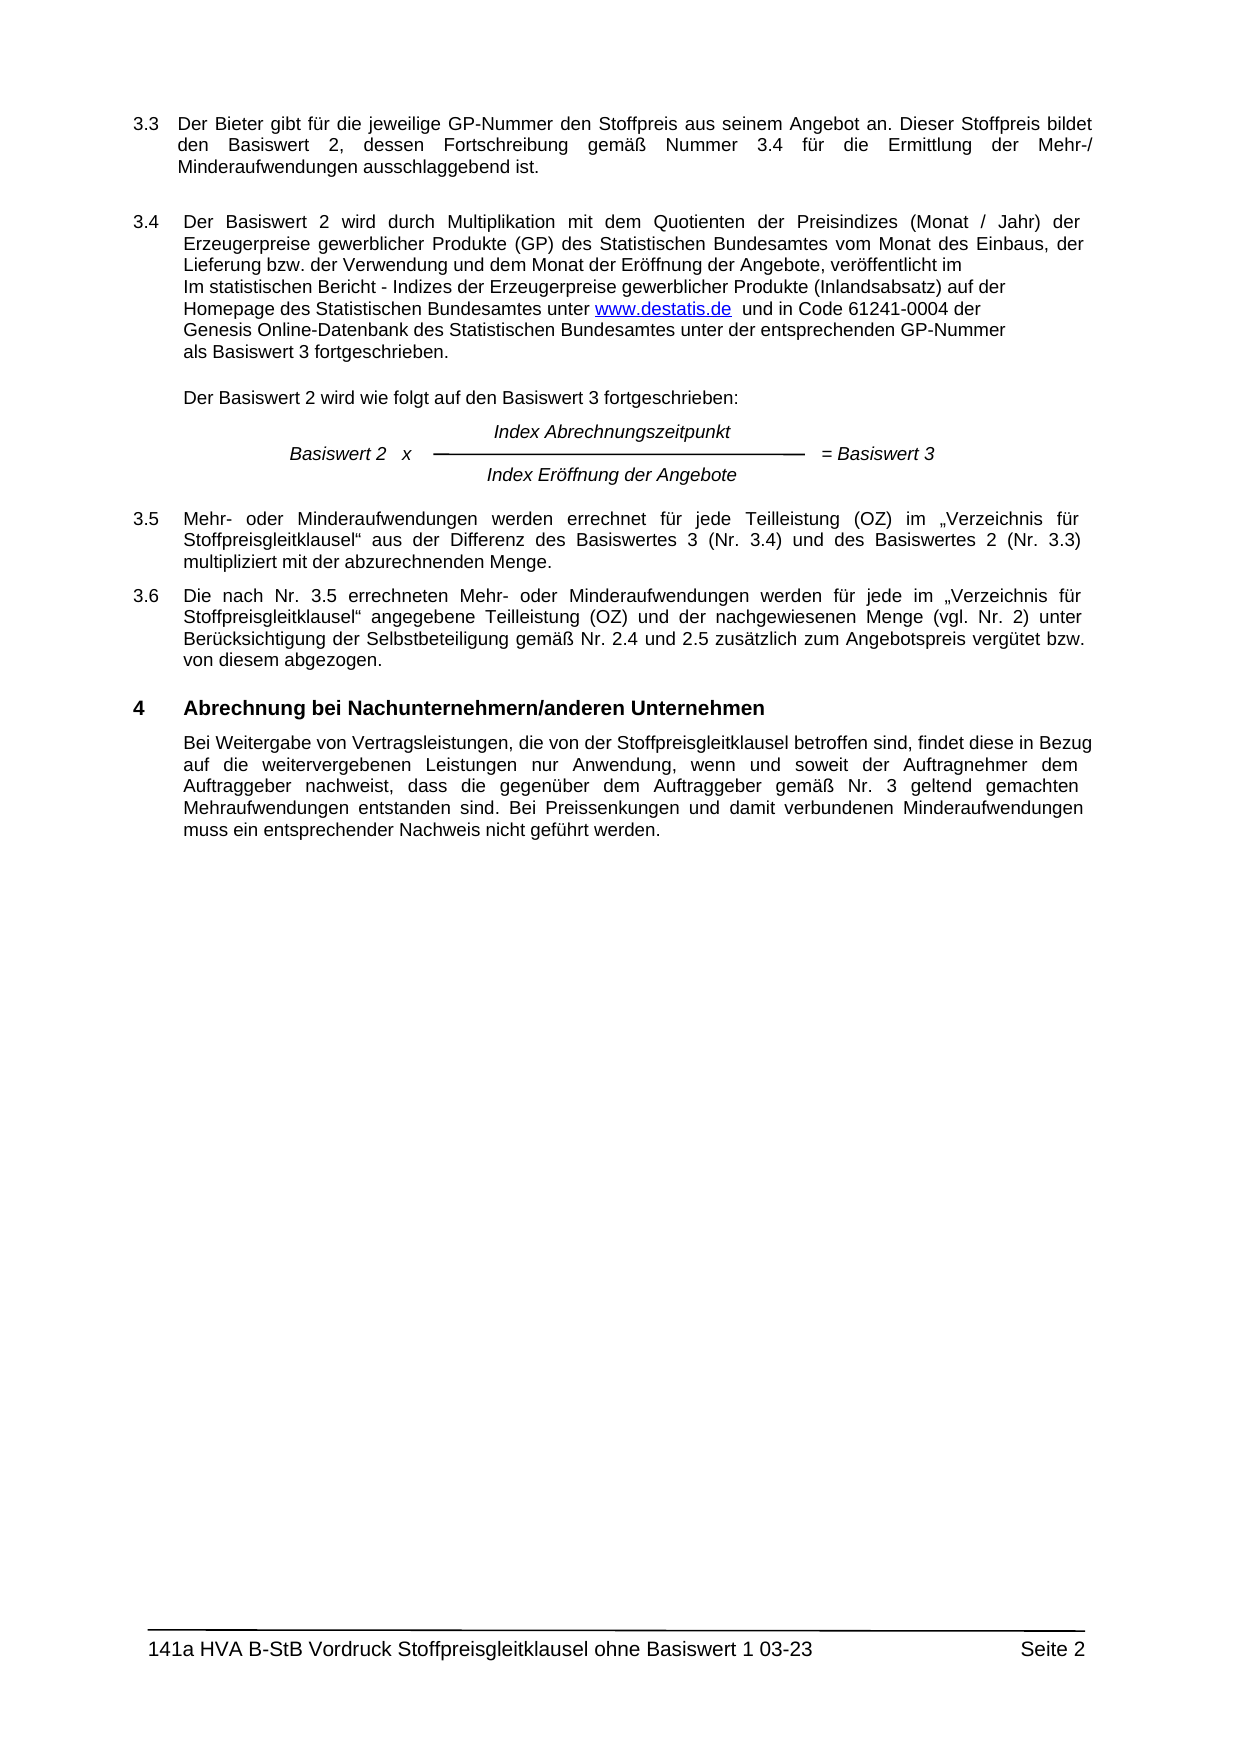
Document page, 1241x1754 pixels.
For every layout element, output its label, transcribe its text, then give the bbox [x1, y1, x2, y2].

text 3.6 Die nach Nr. 3.5 errechneten Mehr- oder Minderaufwendungen werden für jede im „Verzeichnis für Stoffpreisgleitklausel“ angegebene Teilleistung (OZ) und der nachgewiesenen Menge (vgl. Nr. 2) unter Berücksichtigung der Selbstbeteiligung gemäß Nr. 2.4 und 2.5 zusätzlich zum Angebotspreis vergütet bzw. von diesem abgezogen. [133, 584, 1093, 671]
text Genesis Online-Datenbank des Statistischen Bundesamtes unter der entsprechenden GP-Nummer [133, 319, 1093, 340]
text Bei Weitergabe von Vertragsleistungen, die von der Stoffpreisgleitklausel betroffen sind, findet diese in Bezug auf die weitervergebenen Leistungen nur Anwendung, wenn und soweit der Auftragnehmer dem Auftraggeber nachweist, dass die gegenüber dem Auftraggeber gemäß Nr. 3 geltend gemachten Mehraufwendungen entstanden sind. Bei Preissenkungen und damit verbundenen Minderaufwendungen muss ein entsprechender Nachweis nicht geführt werden. [133, 732, 1093, 840]
text Der Basiswert 2 wird wie folgt auf den Basiswert 3 fortgeschrieben: [133, 387, 1093, 408]
text Im statistischen Bericht - Indizes der Erzeugerpreise gewerblicher Produkte (Inlandsabsatz) auf der [133, 276, 1093, 297]
text 3.4 Der Basiswert 2 wird durch Multiplikation mit dem Quotienten der Preisindizes (Monat / Jahr) der Erzeugerpreise gewerblicher Produkte (GP) des Statistischen Bundesamtes vom Monat des Einbaus, der Lieferung bzw. der Verwendung und dem Monat der Eröffnung der Angebote, veröffentlicht im [133, 211, 1093, 276]
text Basiswert 2 x = Basiswert 3 [133, 443, 1093, 464]
text als Basiswert 3 fortgeschrieben. [133, 340, 1093, 362]
text 4 Abrechnung bei Nachunternehmern/anderen Unternehmen [133, 696, 1093, 720]
text Index Abrechnungszeitpunkt [133, 421, 1093, 443]
text 3.3 Der Bieter gibt für die jeweilige GP-Nummer den Stoffpreis aus seinem Angebot an. Dieser Stoffpreis bildet den Basiswert 2, dessen Fortschreibung gemäß Nummer 3.4 für die Ermittlung der Mehr-/ Minderaufwendungen ausschlaggebend ist. [133, 112, 1093, 177]
text Index Eröffnung der Angebote [133, 464, 1093, 486]
text Homepage des Statistischen Bundesamtes unter www.destatis.de und in Code 61241-0004 der [133, 297, 1093, 319]
text 3.5 Mehr- oder Minderaufwendungen werden errechnet für jede Teilleistung (OZ) im „Verzeichnis für Stoffpreisgleitklausel“ aus der Differenz des Basiswertes 3 (Nr. 3.4) und des Basiswertes 2 (Nr. 3.3) multipliziert mit der abzurechnenden Menge. [133, 507, 1093, 572]
